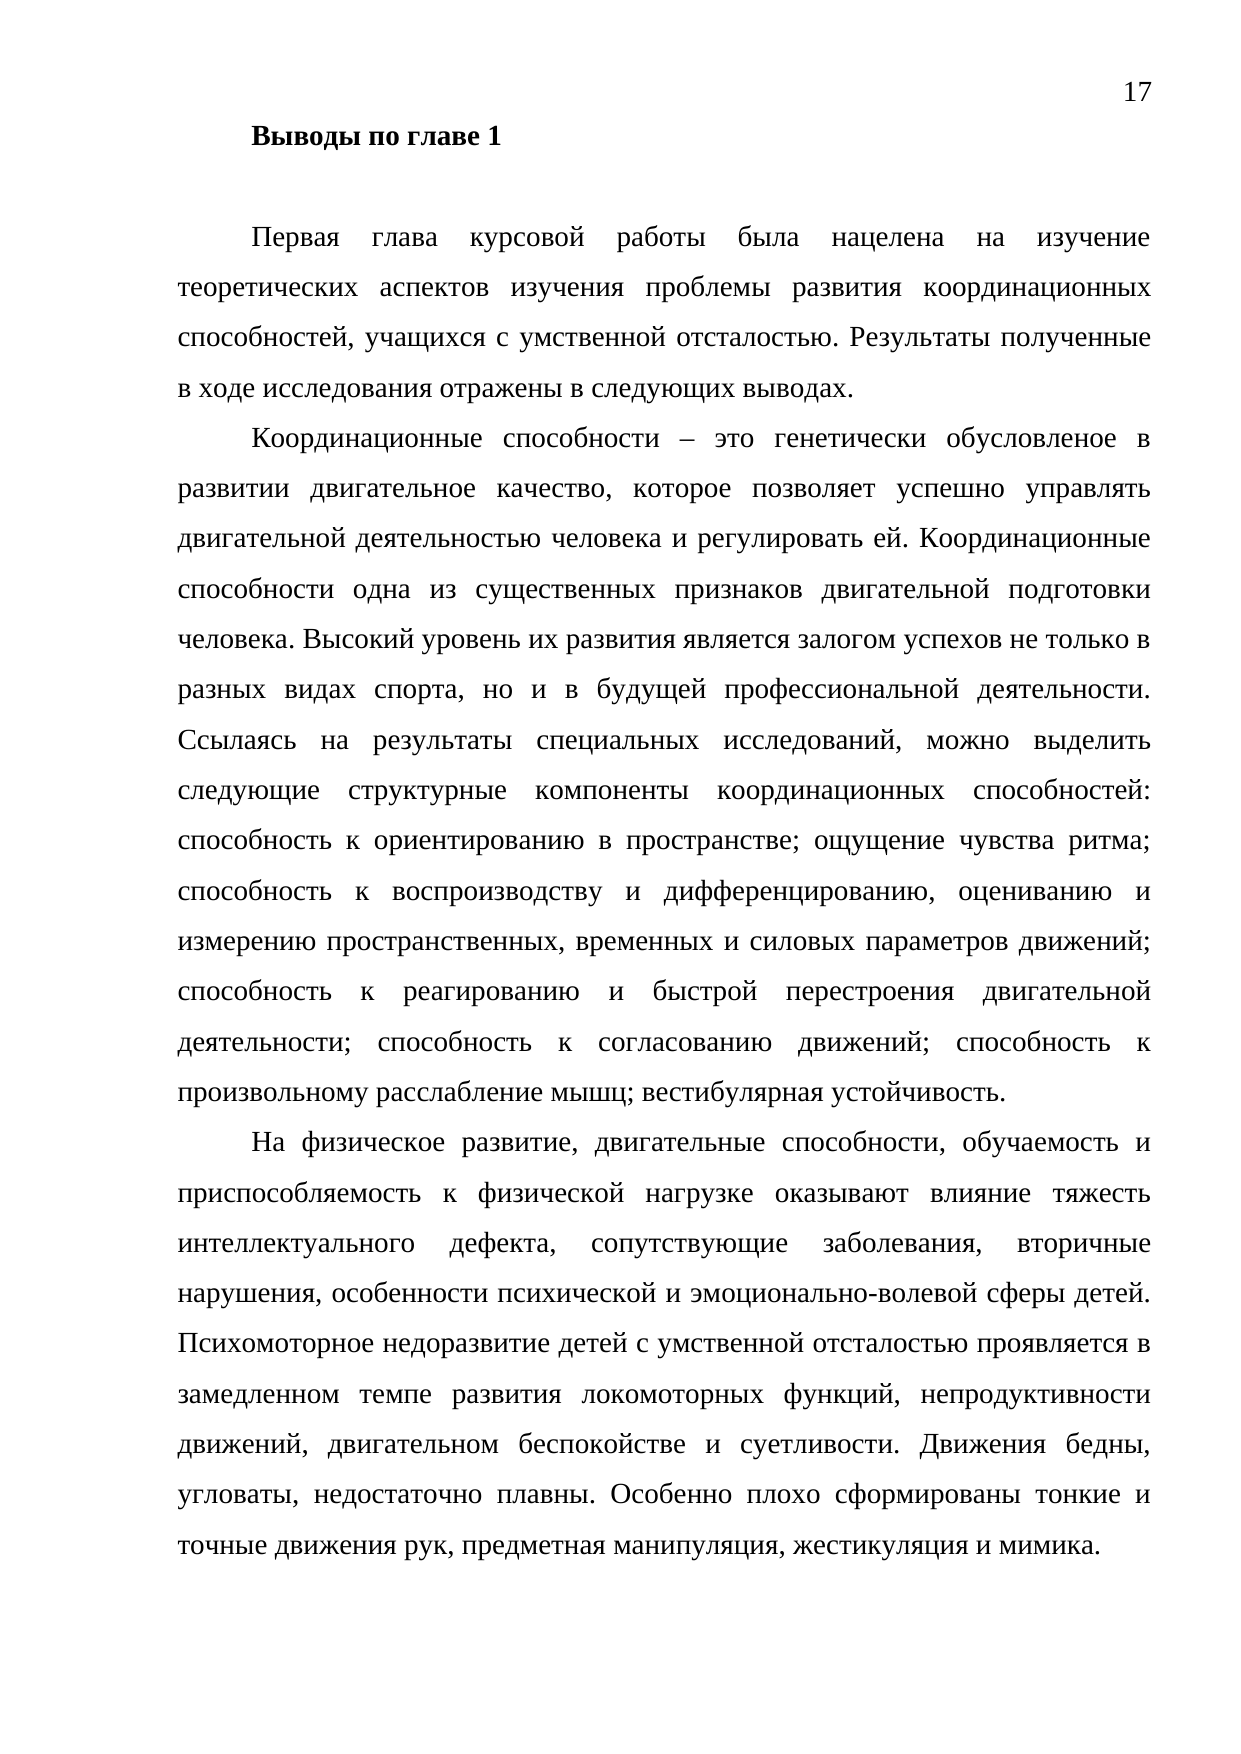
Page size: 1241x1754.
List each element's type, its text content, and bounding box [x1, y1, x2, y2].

text Первая глава курсовой работы была нацелена на изучение теоретических аспектов изучения проблемы развития координационных способностей, учащихся с умственной отсталостью. Результаты полученные в ходе исследования отражены в следующих выводах. [177, 219, 1152, 403]
text На физическое развитие, двигательные способности, обучаемость и приспособляемость к физической нагрузке оказывают влияние тяжесть интеллектуального дефекта, сопутствующие заболевания, вторичные нарушения, особенности психической и эмоционально-волевой сферы детей. Психомоторное недоразвитие детей с умственной отсталостью проявляется в замедленном темпе развития локомоторных функций, непродуктивности движений, двигательном беспокойстве и суетливости. Движения бедны, угловаты, недостаточно плавны. Особенно плохо сформированы тонкие и точные движения рук, предметная манипуляция, жестикуляция и мимика. [177, 1124, 1152, 1560]
text Выводы по главе 1 [177, 118, 1152, 152]
text Координационные способности – это генетически обусловленое в развитии двигательное качество, которое позволяет успешно управлять двигательной деятельностью человека и регулировать ей. Координационные способности одна из существенных признаков двигательной подготовки человека. Высокий уровень их развития является залогом успехов не только в разных видах спорта, но и в будущей профессиональной деятельности. Ссылаясь на результаты специальных исследований, можно выделить следующие структурные компоненты координационных способностей: способность к ориентированию в пространстве; ощущение чувства ритма; способность к воспроизводству и дифференцированию, оцениванию и измерению пространственных, временных и силовых параметров движений; способность к реагированию и быстрой перестроения двигательной деятельности; способность к согласованию движений; способность к произвольному расслабление мышц; вестибулярная устойчивость. [177, 420, 1152, 1108]
